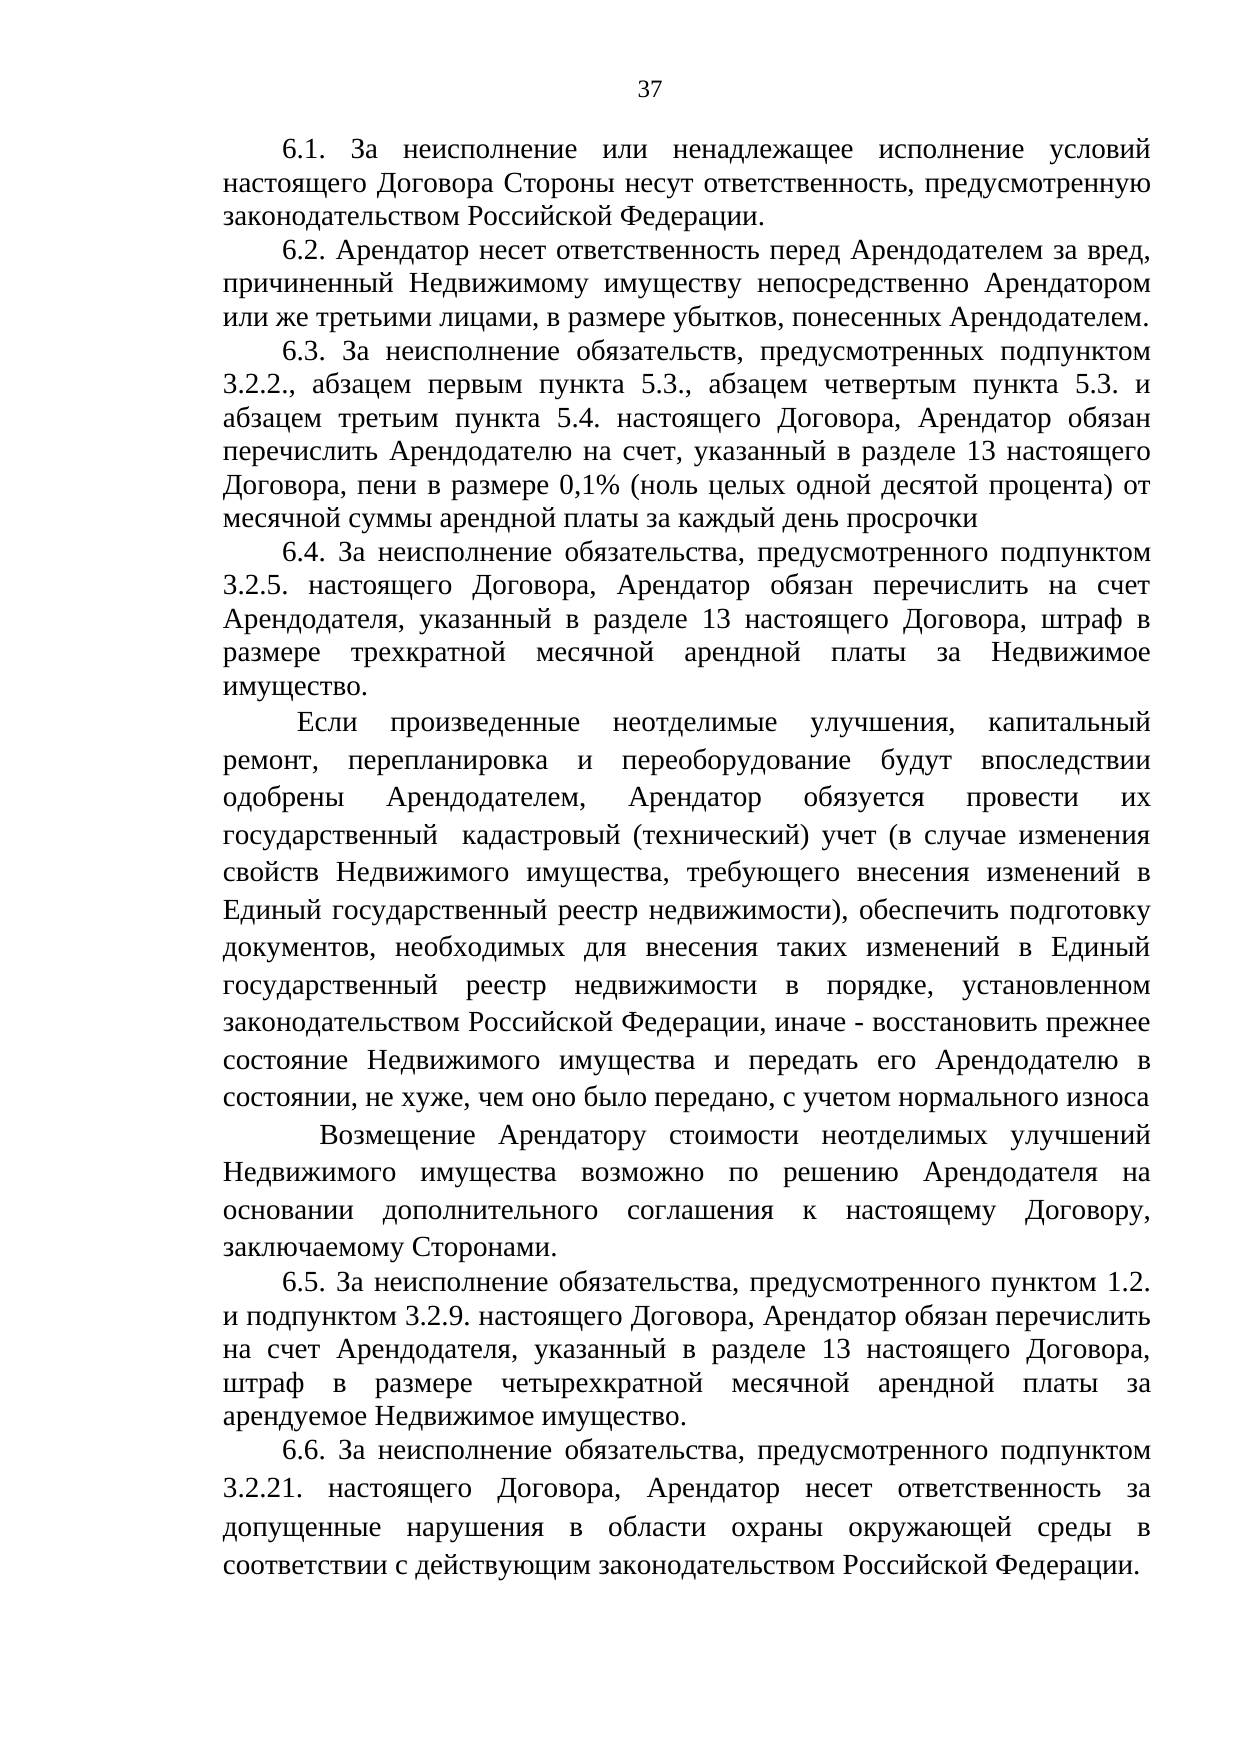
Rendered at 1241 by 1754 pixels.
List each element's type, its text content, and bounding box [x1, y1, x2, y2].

text Возмещение Арендатору стоимости неотделимых улучшений Недвижимого имущества возможно по решению Арендодателя на основании дополнительного соглашения к настоящему Договору, заключаемому Сторонами. [223, 1114, 1152, 1264]
text 6.2. Арендатор несет ответственность перед Арендодателем за вред, причиненный Недвижимому имуществу непосредственно Арендатором или же третьими лицами, в размере убытков, понесенных Арендодателем. [223, 232, 1152, 333]
text 6.6. За неисполнение обязательства, предусмотренного подпунктом 3.2.21. настоящего Договора, Арендатор несет ответственность за допущенные нарушения в области охраны окружающей среды в соответствии с действующим законодательством Российской Федерации. [223, 1432, 1152, 1581]
text 6.3. За неисполнение обязательств, предусмотренных подпунктом 3.2.2., абзацем первым пункта 5.3., абзацем четвертым пункта 5.3. и абзацем третьим пункта 5.4. настоящего Договора, Арендатор обязан перечислить Арендодателю на счет, указанный в разделе 13 настоящего Договора, пени в размере 0,1% (ноль целых одной десятой процента) от месячной суммы арендной платы за каждый день просрочки [223, 333, 1152, 534]
text 6.4. За неисполнение обязательства, предусмотренного подпунктом 3.2.5. настоящего Договора, Арендатор обязан перечислить на счет Арендодателя, указанный в разделе 13 настоящего Договора, штраф в размере трехкратной месячной арендной платы за Недвижимое имущество. [223, 534, 1152, 702]
text 6.5. За неисполнение обязательства, предусмотренного пунктом 1.2. и подпунктом 3.2.9. настоящего Договора, Арендатор обязан перечислить на счет Арендодателя, указанный в разделе 13 настоящего Договора, штраф в размере четырехкратной месячной арендной платы за арендуемое Недвижимое имущество. [223, 1264, 1152, 1432]
text 6.1. За неисполнение или ненадлежащее исполнение условий настоящего Договора Стороны несут ответственность, предусмотренную законодательством Российской Федерации. [223, 131, 1152, 232]
text Если произведенные неотделимые улучшения, капитальный ремонт, перепланировка и переоборудование будут впоследствии одобрены Арендодателем, Арендатор обязуется провести их государственный кадастровый (технический) учет (в случае изменения свойств Недвижимого имущества, требующего внесения изменений в Единый государственный реестр недвижимости), обеспечить подготовку документов, необходимых для внесения таких изменений в Единый государственный реестр недвижимости в порядке, установленном законодательством Российской Федерации, иначе - восстановить прежнее состояние Недвижимого имущества и передать его Арендодателю в состоянии, не хуже, чем оно было передано, с учетом нормального износа [223, 702, 1152, 1114]
